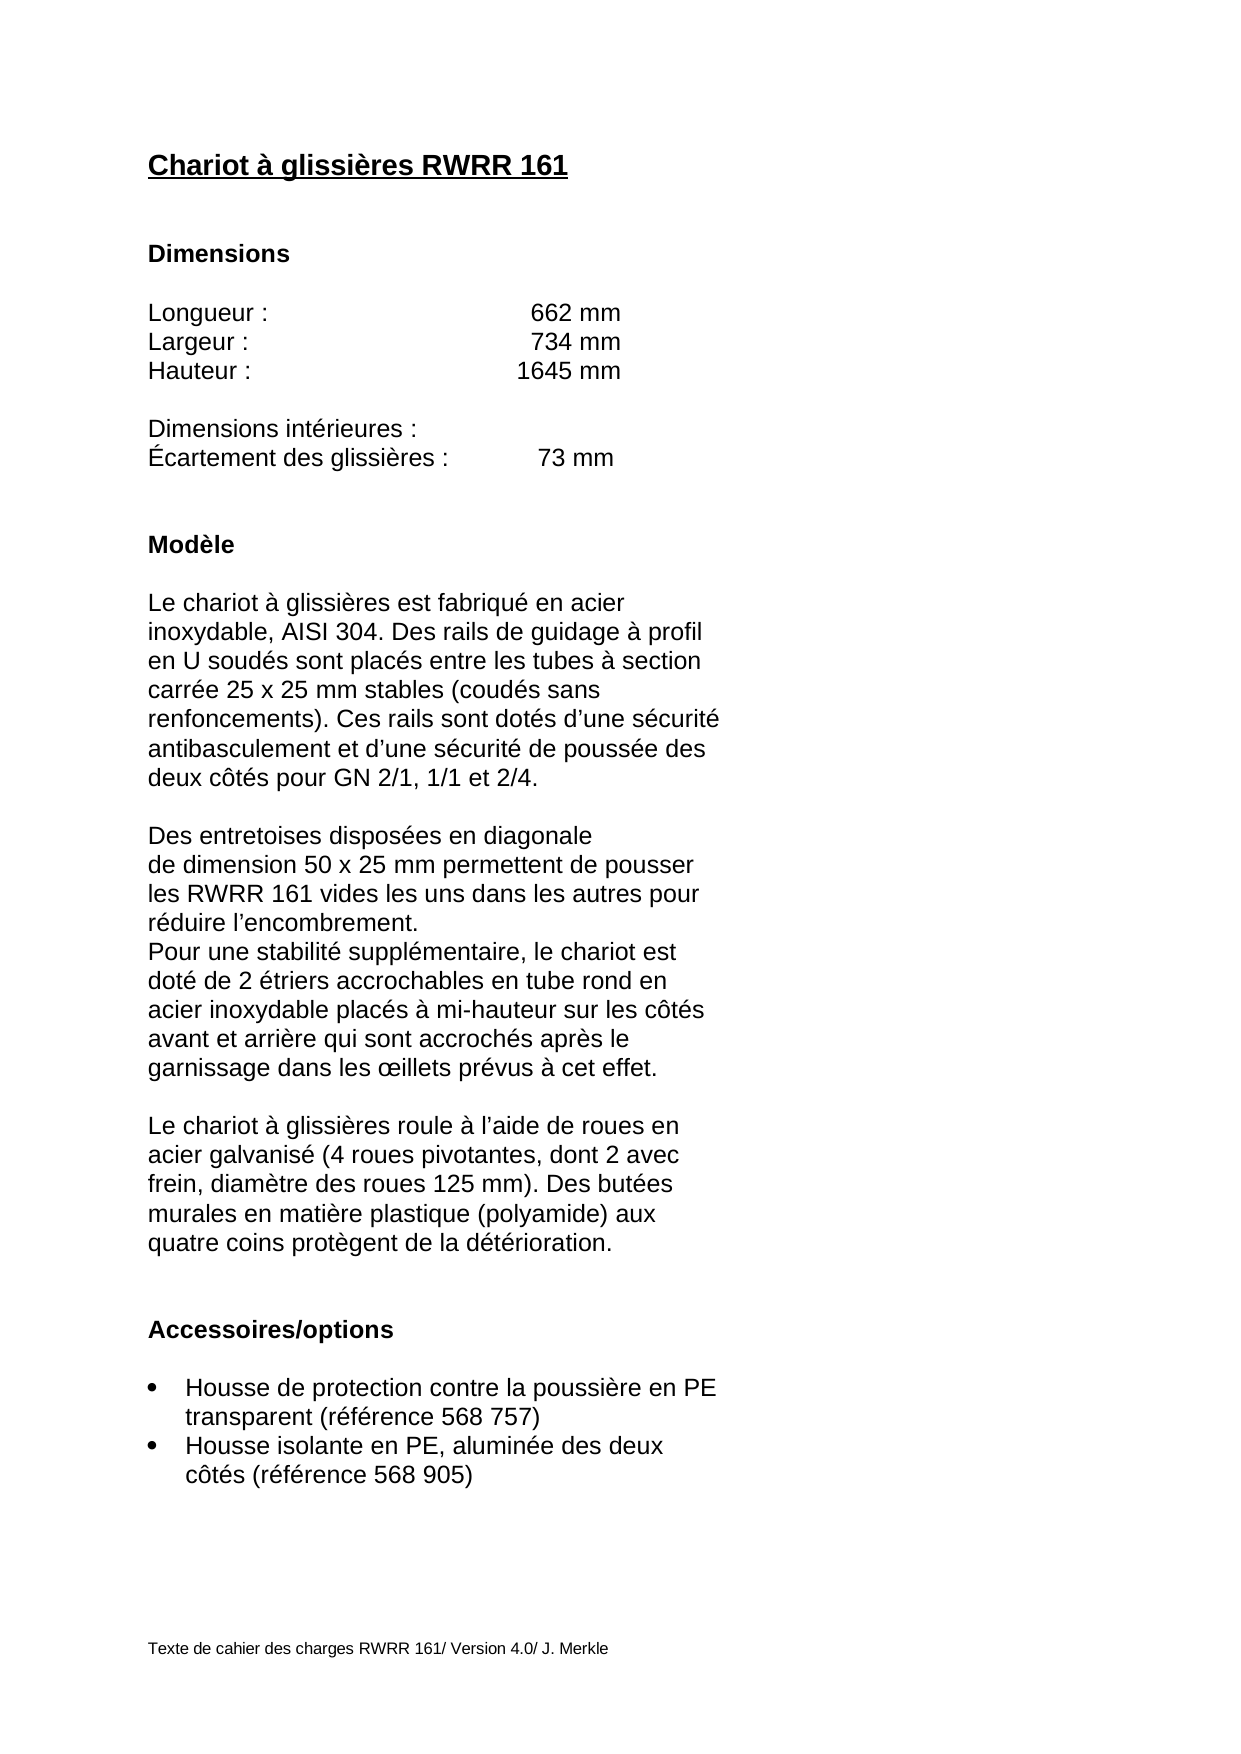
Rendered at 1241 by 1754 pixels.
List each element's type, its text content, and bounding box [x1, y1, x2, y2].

text de dimension 50 x 25 mm permettent de pousser les RWRR 161 vides les uns dans les autres pour réduire l’encombrement. [148, 850, 723, 937]
text Écartement des glissières : 73 mm [148, 443, 723, 472]
text Hauteur : 1645 mm [148, 356, 723, 385]
text Le chariot à glissières est fabriqué en acier inoxydable, AISI 304. Des rails de guidage à profil en U soudés sont placés entre les tubes à section carrée 25 x 25 mm stables (coudés sans renfoncements). Ces rails sont dotés d’une sécurité antibasculement et d’une sécurité de poussée des deux côtés pour GN 2/1, 1/1 et 2/4. [148, 588, 723, 792]
text Le chariot à glissières roule à l’aide de roues en acier galvanisé (4 roues pivotantes, dont 2 avec frein, diamètre des roues 125 mm). Des butées murales en matière plastique (polyamide) aux quatre coins protègent de la détérioration. [148, 1111, 723, 1257]
text Dimensions intérieures : [148, 414, 723, 443]
text Longueur : 662 mm [148, 297, 723, 327]
subtitle Chariot à glissières RWRR 161 [148, 148, 723, 181]
text Pour une stabilité supplémentaire, le chariot est doté de 2 étriers accrochables en tube rond en acier inoxydable placés à mi-hauteur sur les côtés avant et arrière qui sont accrochés après le garnissage dans les œillets prévus à cet effet. [148, 937, 723, 1082]
list Housse de protection contre la poussière en PE transparent (référence 568 757) [148, 1373, 723, 1431]
list Housse isolante en PE, aluminée des deux côtés (référence 568 905) [148, 1431, 723, 1489]
text Des entretoises disposées en diagonale [148, 821, 723, 850]
text Largeur : 734 mm [148, 327, 723, 356]
text Modèle [148, 530, 723, 559]
text Accessoires/options [148, 1315, 723, 1344]
text Dimensions [148, 239, 723, 268]
